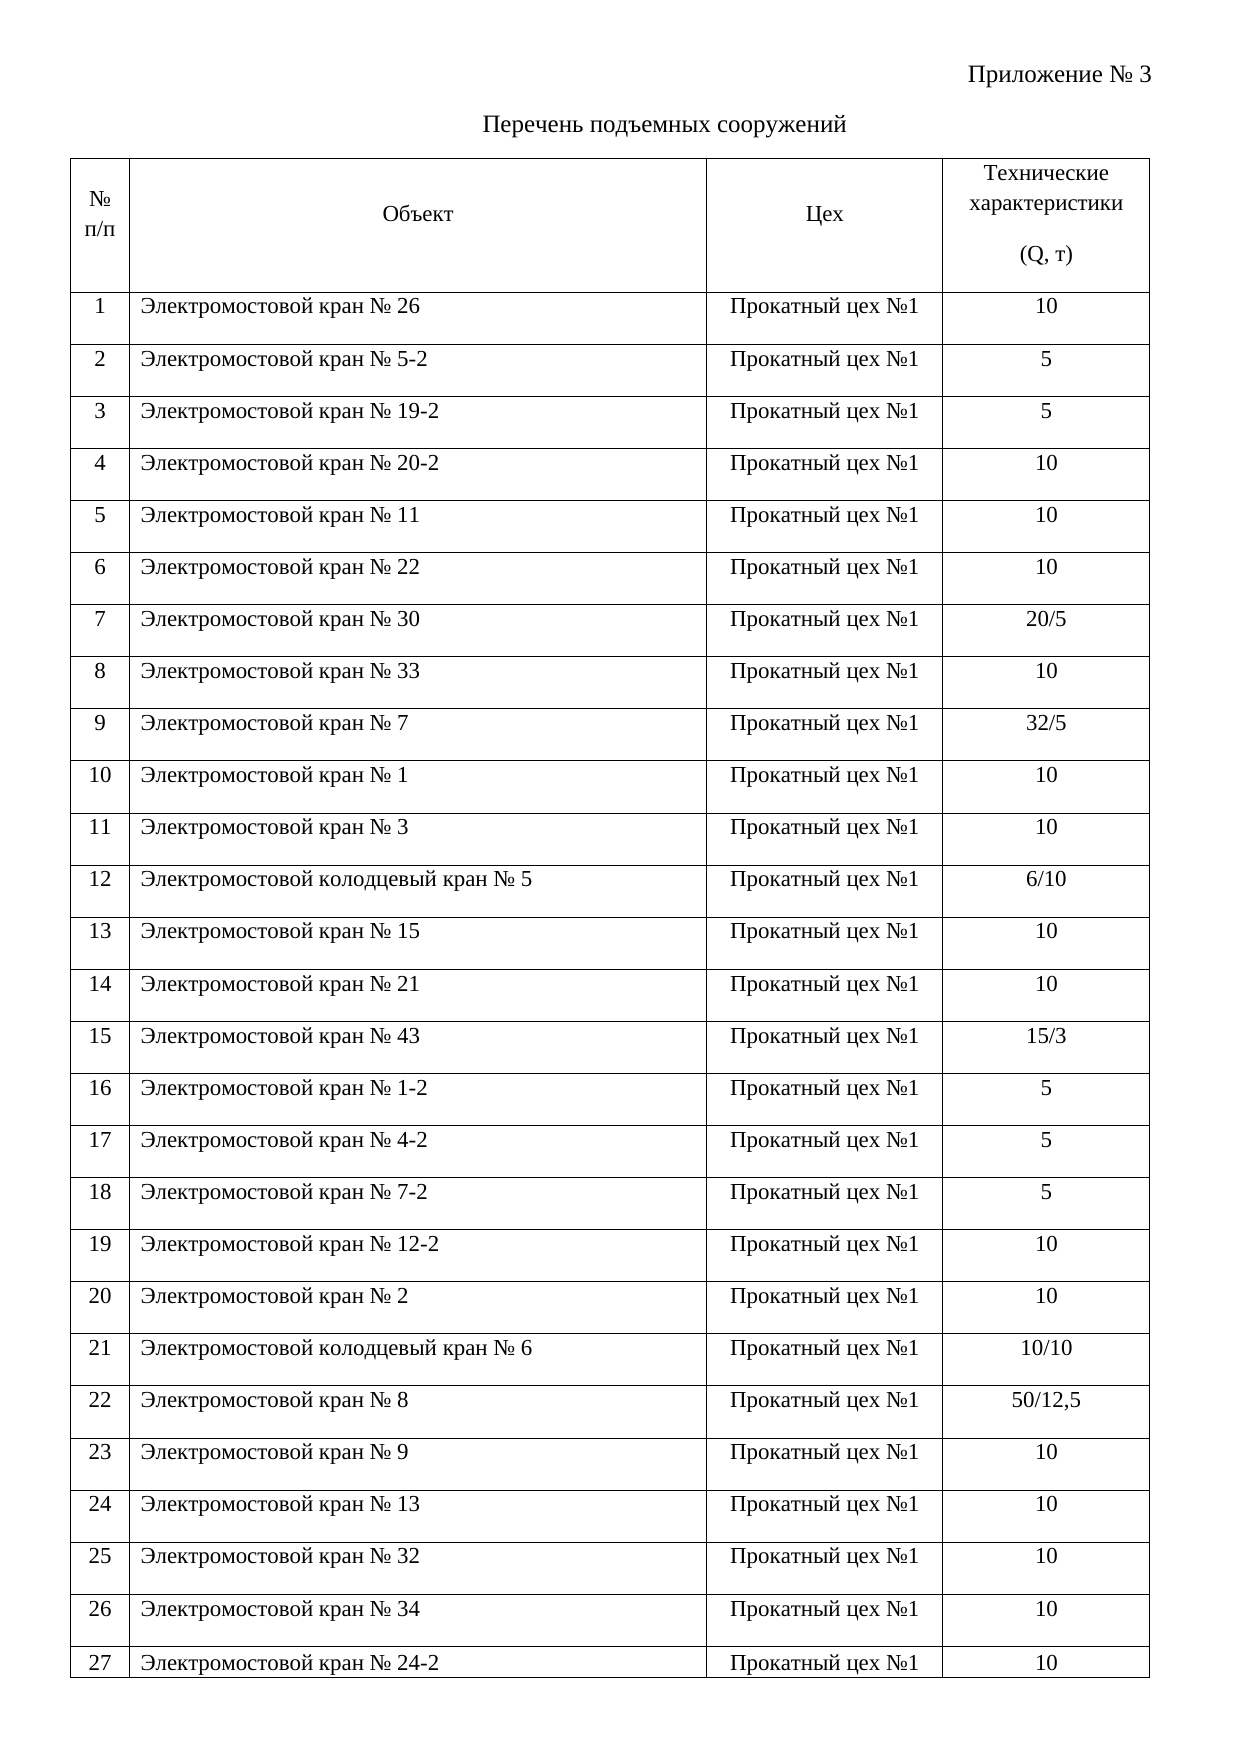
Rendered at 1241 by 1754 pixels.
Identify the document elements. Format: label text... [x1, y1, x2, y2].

table_cell Прокатный цех №1 [707, 761, 942, 812]
table_cell Прокатный цех №1 [707, 1543, 942, 1594]
table_cell 10/10 [943, 1334, 1149, 1385]
table_cell Электромостовой кран № 2 [130, 1282, 706, 1333]
table_cell Прокатный цех №1 [707, 1178, 942, 1229]
table_cell Прокатный цех №1 [707, 970, 942, 1021]
table_cell 6/10 [943, 866, 1149, 917]
table_cell 20 [71, 1282, 129, 1333]
table_cell 10 [943, 1491, 1149, 1542]
table_cell 14 [71, 970, 129, 1021]
table_cell Электромостовой кран № 7-2 [130, 1178, 706, 1229]
table_cell Электромостовой кран № 32 [130, 1543, 706, 1594]
table_cell Прокатный цех №1 [707, 345, 942, 396]
table_cell Прокатный цех №1 [707, 397, 942, 448]
table_cell 50/12,5 [943, 1386, 1149, 1437]
table_cell Прокатный цех №1 [707, 1647, 942, 1677]
table_cell 5 [943, 1074, 1149, 1125]
table_cell Электромостовой кран № 30 [130, 605, 706, 656]
table_cell Прокатный цех №1 [707, 918, 942, 969]
table_cell 10 [943, 1543, 1149, 1594]
table_cell 18 [71, 1178, 129, 1229]
table_cell Электромостовой кран № 15 [130, 918, 706, 969]
table_cell 10 [943, 1595, 1149, 1646]
table_cell 10 [943, 970, 1149, 1021]
table_cell 10 [943, 1439, 1149, 1489]
table_cell 10 [943, 1230, 1149, 1281]
table_cell Электромостовой кран № 4-2 [130, 1126, 706, 1177]
table_cell 19 [71, 1230, 129, 1281]
table_cell 5 [943, 397, 1149, 448]
table_cell Прокатный цех №1 [707, 501, 942, 552]
table_cell Электромостовой кран № 1-2 [130, 1074, 706, 1125]
table_cell 10 [943, 918, 1149, 969]
table_cell Прокатный цех №1 [707, 1126, 942, 1177]
table_cell 10 [943, 761, 1149, 812]
table_header Объект [130, 159, 706, 292]
table_cell Прокатный цех №1 [707, 293, 942, 344]
table_cell 17 [71, 1126, 129, 1177]
table_cell Прокатный цех №1 [707, 814, 942, 864]
table_cell Прокатный цех №1 [707, 449, 942, 500]
table_cell Прокатный цех №1 [707, 709, 942, 760]
table_cell 10 [943, 657, 1149, 708]
table_cell 22 [71, 1386, 129, 1437]
table_cell Прокатный цех №1 [707, 1595, 942, 1646]
table_cell 5 [943, 1126, 1149, 1177]
table_cell 10 [943, 449, 1149, 500]
table_cell 26 [71, 1595, 129, 1646]
table_cell 10 [943, 1282, 1149, 1333]
table_cell Электромостовой колодцевый кран № 5 [130, 866, 706, 917]
table_cell Электромостовой кран № 11 [130, 501, 706, 552]
table_cell Электромостовой кран № 26 [130, 293, 706, 344]
table_cell 7 [71, 605, 129, 656]
table_cell Электромостовой кран № 34 [130, 1595, 706, 1646]
table_cell 10 [943, 1647, 1149, 1677]
table_cell Электромостовой кран № 21 [130, 970, 706, 1021]
text Приложение № 3 [177, 59, 1152, 88]
table_cell 2 [71, 345, 129, 396]
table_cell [130, 1647, 706, 1677]
table_cell Электромостовой кран № 7 [130, 709, 706, 760]
table_cell 10 [943, 553, 1149, 604]
table_cell 27 [71, 1647, 129, 1677]
table_cell Электромостовой кран № 9 [130, 1439, 706, 1489]
table_cell 20/5 [943, 605, 1149, 656]
table_cell 3 [71, 397, 129, 448]
table_cell Электромостовой кран № 12-2 [130, 1230, 706, 1281]
table_cell 6 [71, 553, 129, 604]
table_cell Прокатный цех №1 [707, 605, 942, 656]
table_cell Прокатный цех №1 [707, 553, 942, 604]
table_cell 9 [71, 709, 129, 760]
table_cell Электромостовой кран № 1 [130, 761, 706, 812]
table_cell Электромостовой кран № 8 [130, 1386, 706, 1437]
table_cell 5 [71, 501, 129, 552]
table_cell 5 [943, 345, 1149, 396]
table_cell Электромостовой кран № 22 [130, 553, 706, 604]
table_cell 15 [71, 1022, 129, 1073]
table_cell Электромостовой кран № 19-2 [130, 397, 706, 448]
table_cell 12 [71, 866, 129, 917]
table_cell Прокатный цех №1 [707, 1334, 942, 1385]
table_cell Прокатный цех №1 [707, 1386, 942, 1437]
table_cell Прокатный цех №1 [707, 1230, 942, 1281]
table_cell Прокатный цех №1 [707, 1074, 942, 1125]
table_cell 16 [71, 1074, 129, 1125]
table_cell Прокатный цех №1 [707, 866, 942, 917]
text Перечень подъемных сооружений [177, 109, 1152, 137]
table_header Цех [707, 159, 942, 292]
table_cell Прокатный цех №1 [707, 1282, 942, 1333]
table_cell 24 [71, 1491, 129, 1542]
table_cell 5 [943, 1178, 1149, 1229]
table_cell Прокатный цех №1 [707, 1439, 942, 1489]
table_cell Прокатный цех №1 [707, 1491, 942, 1542]
table_cell Электромостовой кран № 33 [130, 657, 706, 708]
table_cell Электромостовой колодцевый кран № 6 [130, 1334, 706, 1385]
table_cell 10 [71, 761, 129, 812]
table_cell 21 [71, 1334, 129, 1385]
table_cell Электромостовой кран № 43 [130, 1022, 706, 1073]
table_cell 8 [71, 657, 129, 708]
table_cell Электромостовой кран № 5-2 [130, 345, 706, 396]
table_cell Электромостовой кран № 13 [130, 1491, 706, 1542]
table_cell 23 [71, 1439, 129, 1489]
table_cell 11 [71, 814, 129, 864]
table_header Технические характеристики (Q, т) [943, 159, 1149, 292]
table_cell Электромостовой кран № 20-2 [130, 449, 706, 500]
table_header № п/п [71, 159, 129, 292]
table_cell Электромостовой кран № 3 [130, 814, 706, 864]
table_cell 10 [943, 814, 1149, 864]
table_cell 10 [943, 501, 1149, 552]
table_cell 1 [71, 293, 129, 344]
table_cell 32/5 [943, 709, 1149, 760]
table_cell 25 [71, 1543, 129, 1594]
table_cell 13 [71, 918, 129, 969]
table_cell 4 [71, 449, 129, 500]
table_cell Прокатный цех №1 [707, 657, 942, 708]
table_cell 10 [943, 293, 1149, 344]
table_cell 15/3 [943, 1022, 1149, 1073]
table_cell Прокатный цех №1 [707, 1022, 942, 1073]
